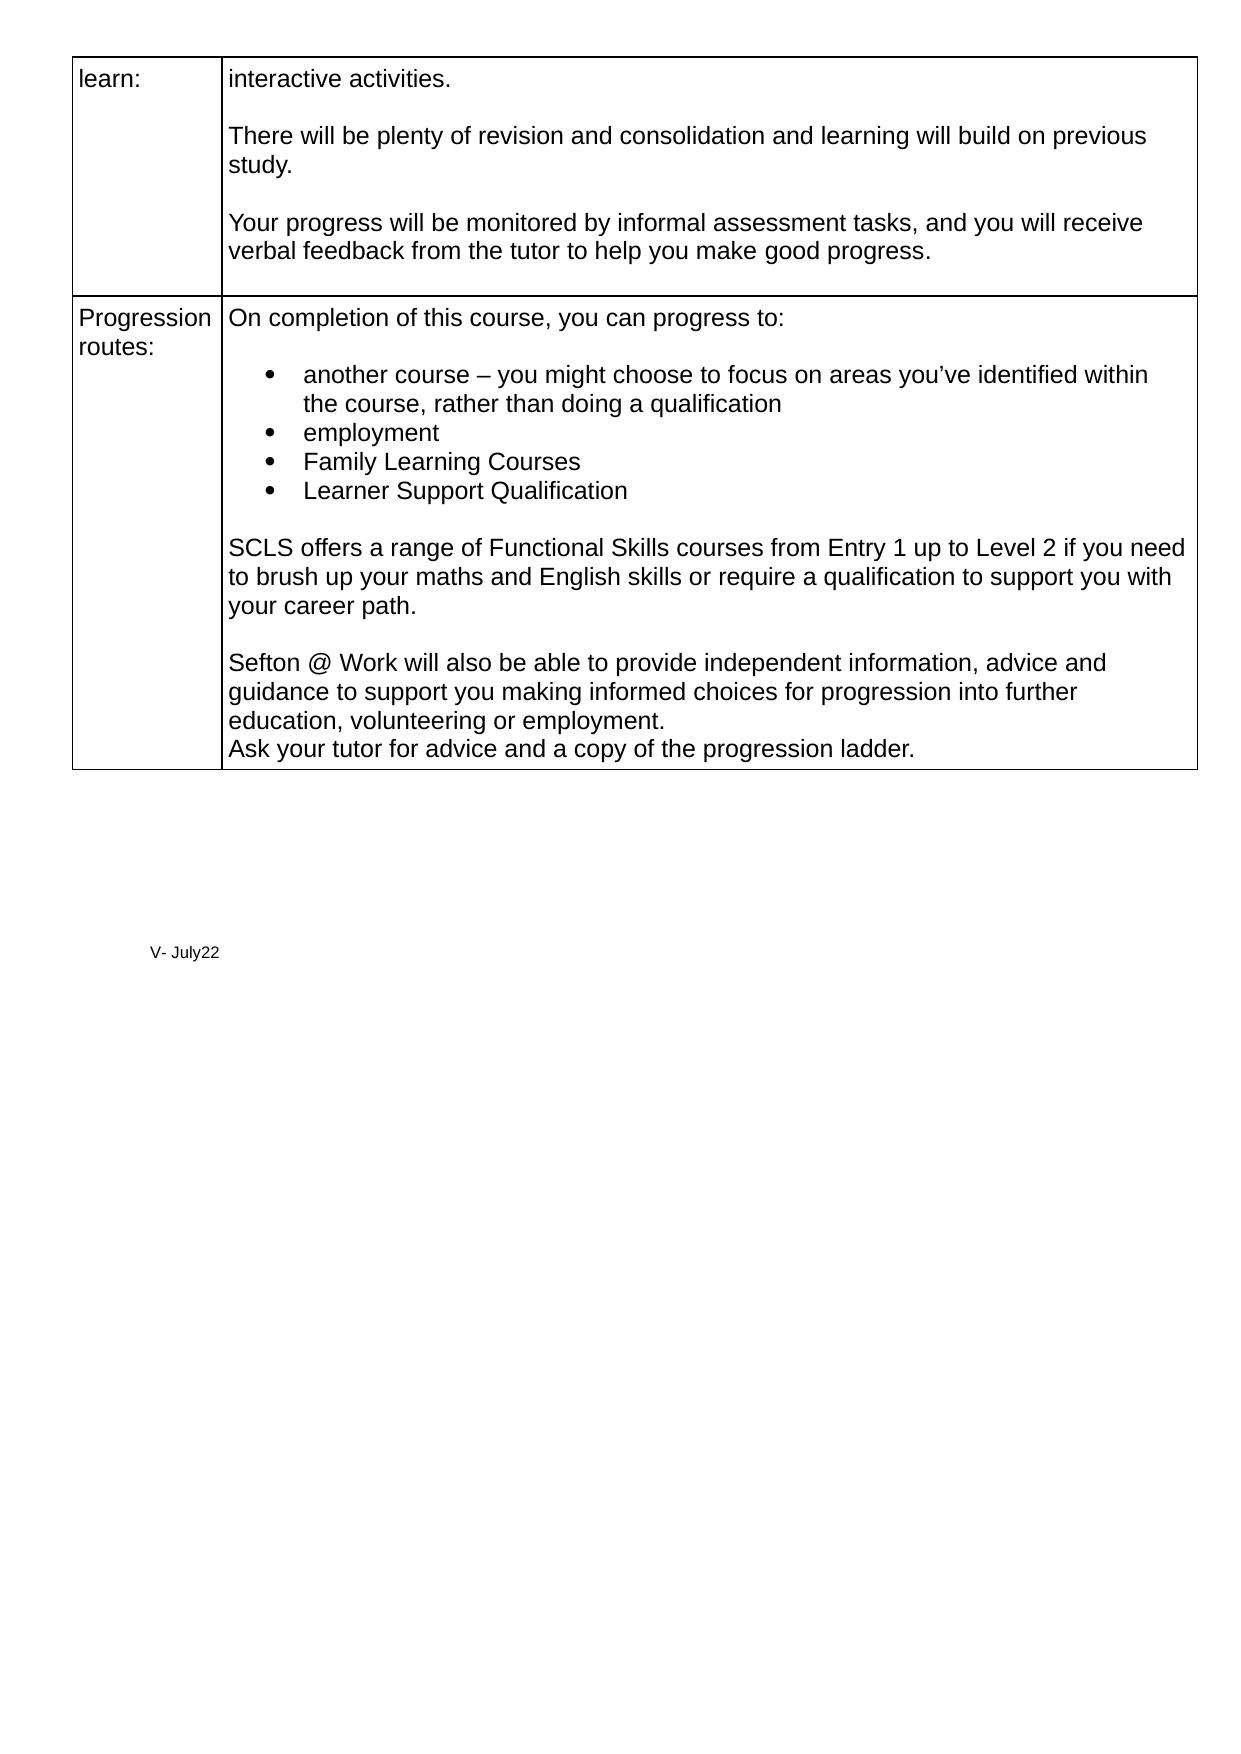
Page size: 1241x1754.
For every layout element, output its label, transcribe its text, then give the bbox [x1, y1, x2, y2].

table_cell How will I learn: [73, 58, 221, 295]
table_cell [223, 58, 1197, 295]
text V- July22 [150, 943, 1181, 962]
table_cell On completion of this course, you can progress to: another course – you might choose to focus on areas you’ve identified within the course, rather than doing a qualification employment Family Learning Courses Learner Support Qualification SCLS offers a range of Functional Skills courses from Entry 1 up to Level 2 if you need to brush up your maths and English skills or require a qualification to support you with your career path. Sefton @ Work will also be able to provide independent information, advice and guidance to support you making informed choices for progression into further education, volunteering or employment. Ask your tutor for advice and a copy of the progression ladder. [223, 297, 1197, 769]
table_cell Progression routes: [73, 297, 221, 769]
